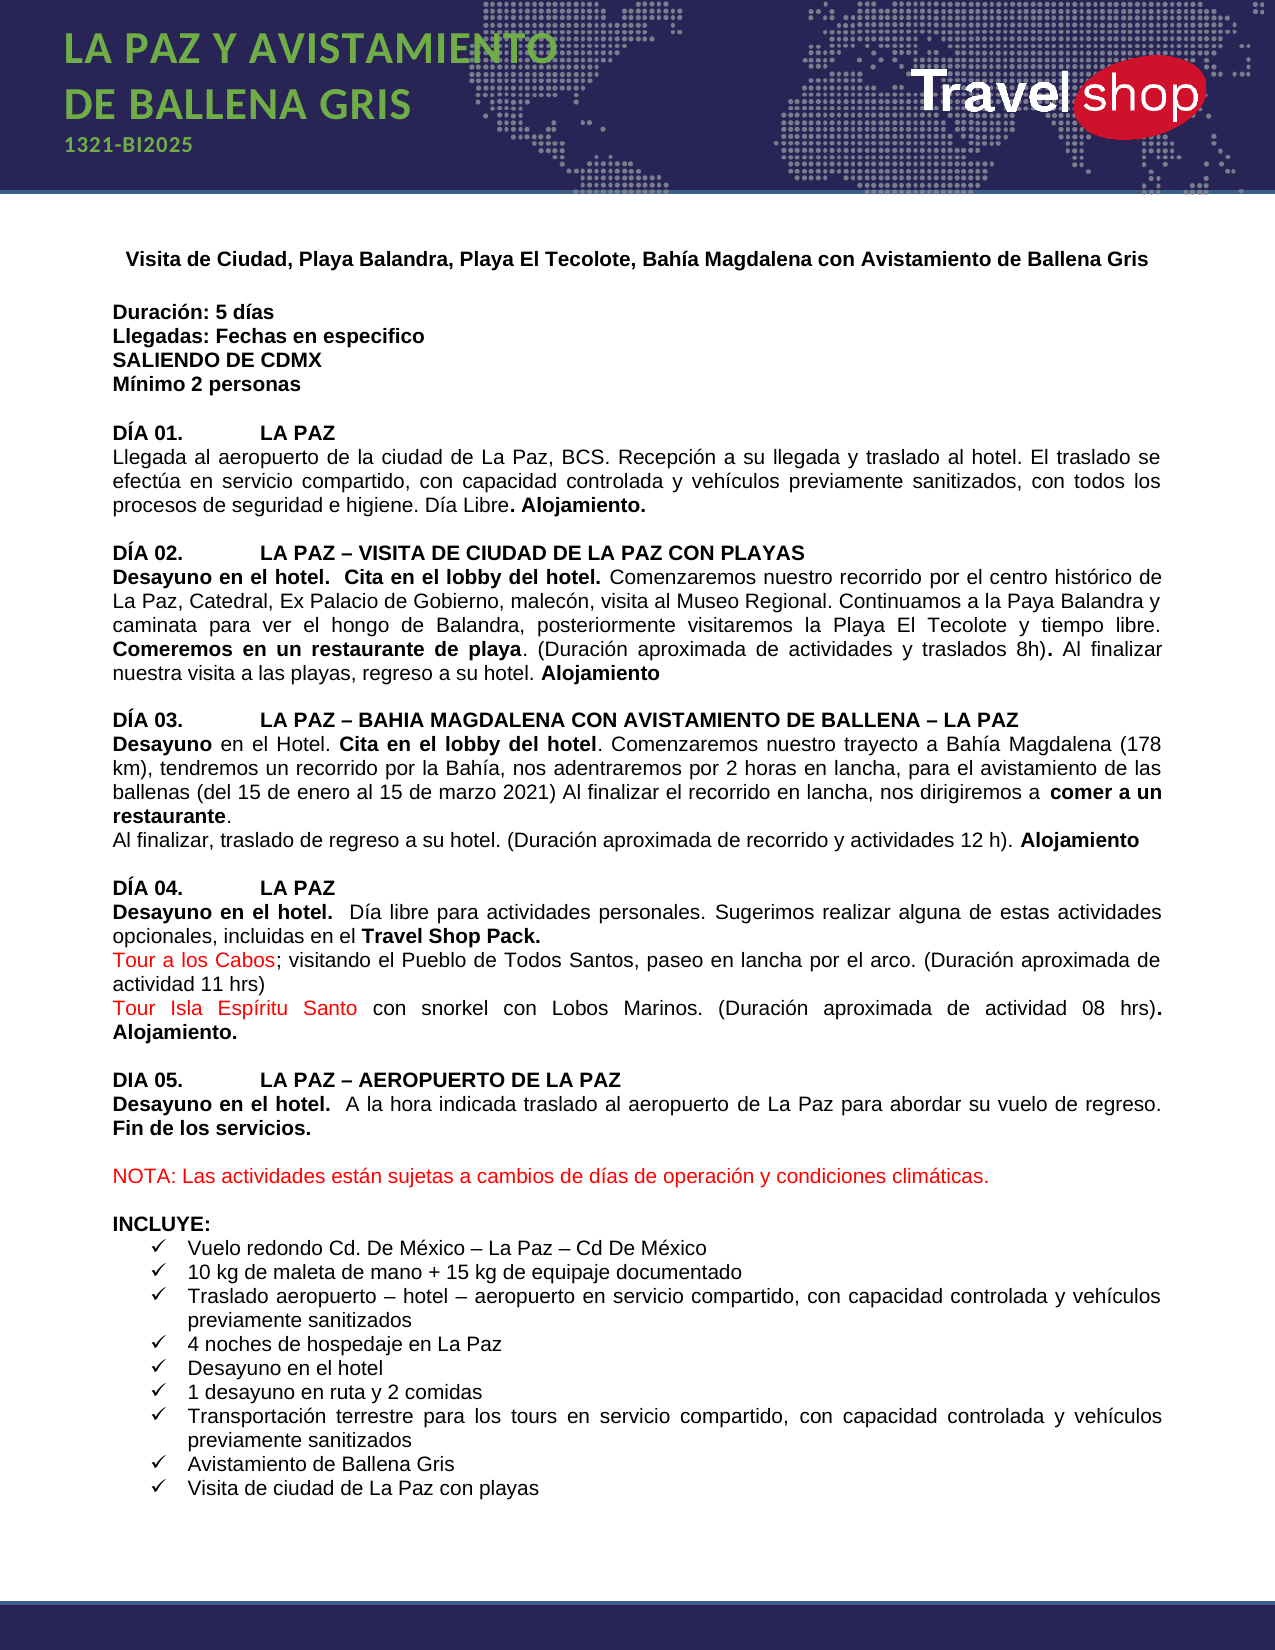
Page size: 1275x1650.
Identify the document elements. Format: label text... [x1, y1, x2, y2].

text Tour Isla Espíritu Santo con snorkel con Lobos Marinos. (Duración aproximada de actividad 08 hrs). Alojamiento. [112, 996, 1162, 1044]
text DÍA 04. LA PAZ [112, 876, 1162, 900]
text DIA 05. LA PAZ – AEROPUERTO DE LA PAZ [112, 1068, 1162, 1092]
list Vuelo redondo Cd. De México – La Paz – Cd De México [150, 1235, 1162, 1259]
text Duración: 5 días [112, 300, 1162, 324]
list Transportación terrestre para los tours en servicio compartido, con capacidad controlada y vehículos previamente sanitizados [150, 1404, 1162, 1452]
list Desayuno en el hotel [150, 1356, 1162, 1380]
text DÍA 01. LA PAZ [112, 421, 1162, 445]
text Visita de Ciudad, Playa Balandra, Playa El Tecolote, Bahía Magdalena con Avistamiento de Ballena Gris [112, 247, 1162, 271]
text Desayuno en el hotel. Cita en el lobby del hotel. Comenzaremos nuestro recorrido por el centro histórico de La Paz, Catedral, Ex Palacio de Gobierno, malecón, visita al Museo Regional. Continuamos a la Paya Balandra y caminata para ver el hongo de Balandra, posteriormente visitaremos la Playa El Tecolote y tiempo libre. Comeremos en un restaurante de playa. (Duración aproximada de actividades y traslados 8h). Al finalizar nuestra visita a las playas, regreso a su hotel. Alojamiento [112, 564, 1162, 684]
list Visita de ciudad de La Paz con playas [150, 1476, 1162, 1500]
text INCLUYE: [112, 1211, 1162, 1235]
list Avistamiento de Ballena Gris [150, 1452, 1162, 1476]
text NOTA: Las actividades están sujetas a cambios de días de operación y condiciones climáticas. [112, 1163, 1162, 1187]
text DÍA 02. LA PAZ – VISITA DE CIUDAD DE LA PAZ CON PLAYAS [112, 541, 1162, 564]
text DÍA 03. LA PAZ – BAHIA MAGDALENA CON AVISTAMIENTO DE BALLENA – LA PAZ [112, 708, 1162, 732]
list 10 kg de maleta de mano + 15 kg de equipaje documentado [150, 1259, 1162, 1283]
text Llegadas: Fechas en especifico [112, 324, 1162, 348]
text Al finalizar, traslado de regreso a su hotel. (Duración aproximada de recorrido y actividades 12 h). Alojamiento [112, 828, 1162, 852]
list 4 noches de hospedaje en La Paz [150, 1332, 1162, 1356]
text Llegada al aeropuerto de la ciudad de La Paz, BCS. Recepción a su llegada y traslado al hotel. El traslado se efectúa en servicio compartido, con capacidad controlada y vehículos previamente sanitizados, con todos los procesos de seguridad e higiene. Día Libre. Alojamiento. [112, 445, 1162, 517]
text Desayuno en el Hotel. Cita en el lobby del hotel. Comenzaremos nuestro trayecto a Bahía Magdalena (178 km), tendremos un recorrido por la Bahía, nos adentraremos por 2 horas en lancha, para el avistamiento de las ballenas (del 15 de enero al 15 de marzo 2021) Al finalizar el recorrido en lancha, nos dirigiremos a comer a un restaurante. [112, 732, 1162, 828]
text SALIENDO DE CDMX [112, 348, 1162, 372]
text Tour a los Cabos; visitando el Pueblo de Todos Santos, paseo en lancha por el arco. (Duración aproximada de actividad 11 hrs) [112, 948, 1162, 996]
list 1 desayuno en ruta y 2 comidas [150, 1380, 1162, 1404]
list Traslado aeropuerto – hotel – aeropuerto en servicio compartido, con capacidad controlada y vehículos previamente sanitizados [150, 1283, 1162, 1332]
text Desayuno en el hotel. Día libre para actividades personales. Sugerimos realizar alguna de estas actividades opcionales, incluidas en el Travel Shop Pack. [112, 900, 1162, 948]
picture [911, 55, 1207, 140]
text Mínimo 2 personas [112, 372, 1162, 396]
text Desayuno en el hotel. A la hora indicada traslado al aeropuerto de La Paz para abordar su vuelo de regreso. Fin de los servicios. [112, 1092, 1162, 1139]
